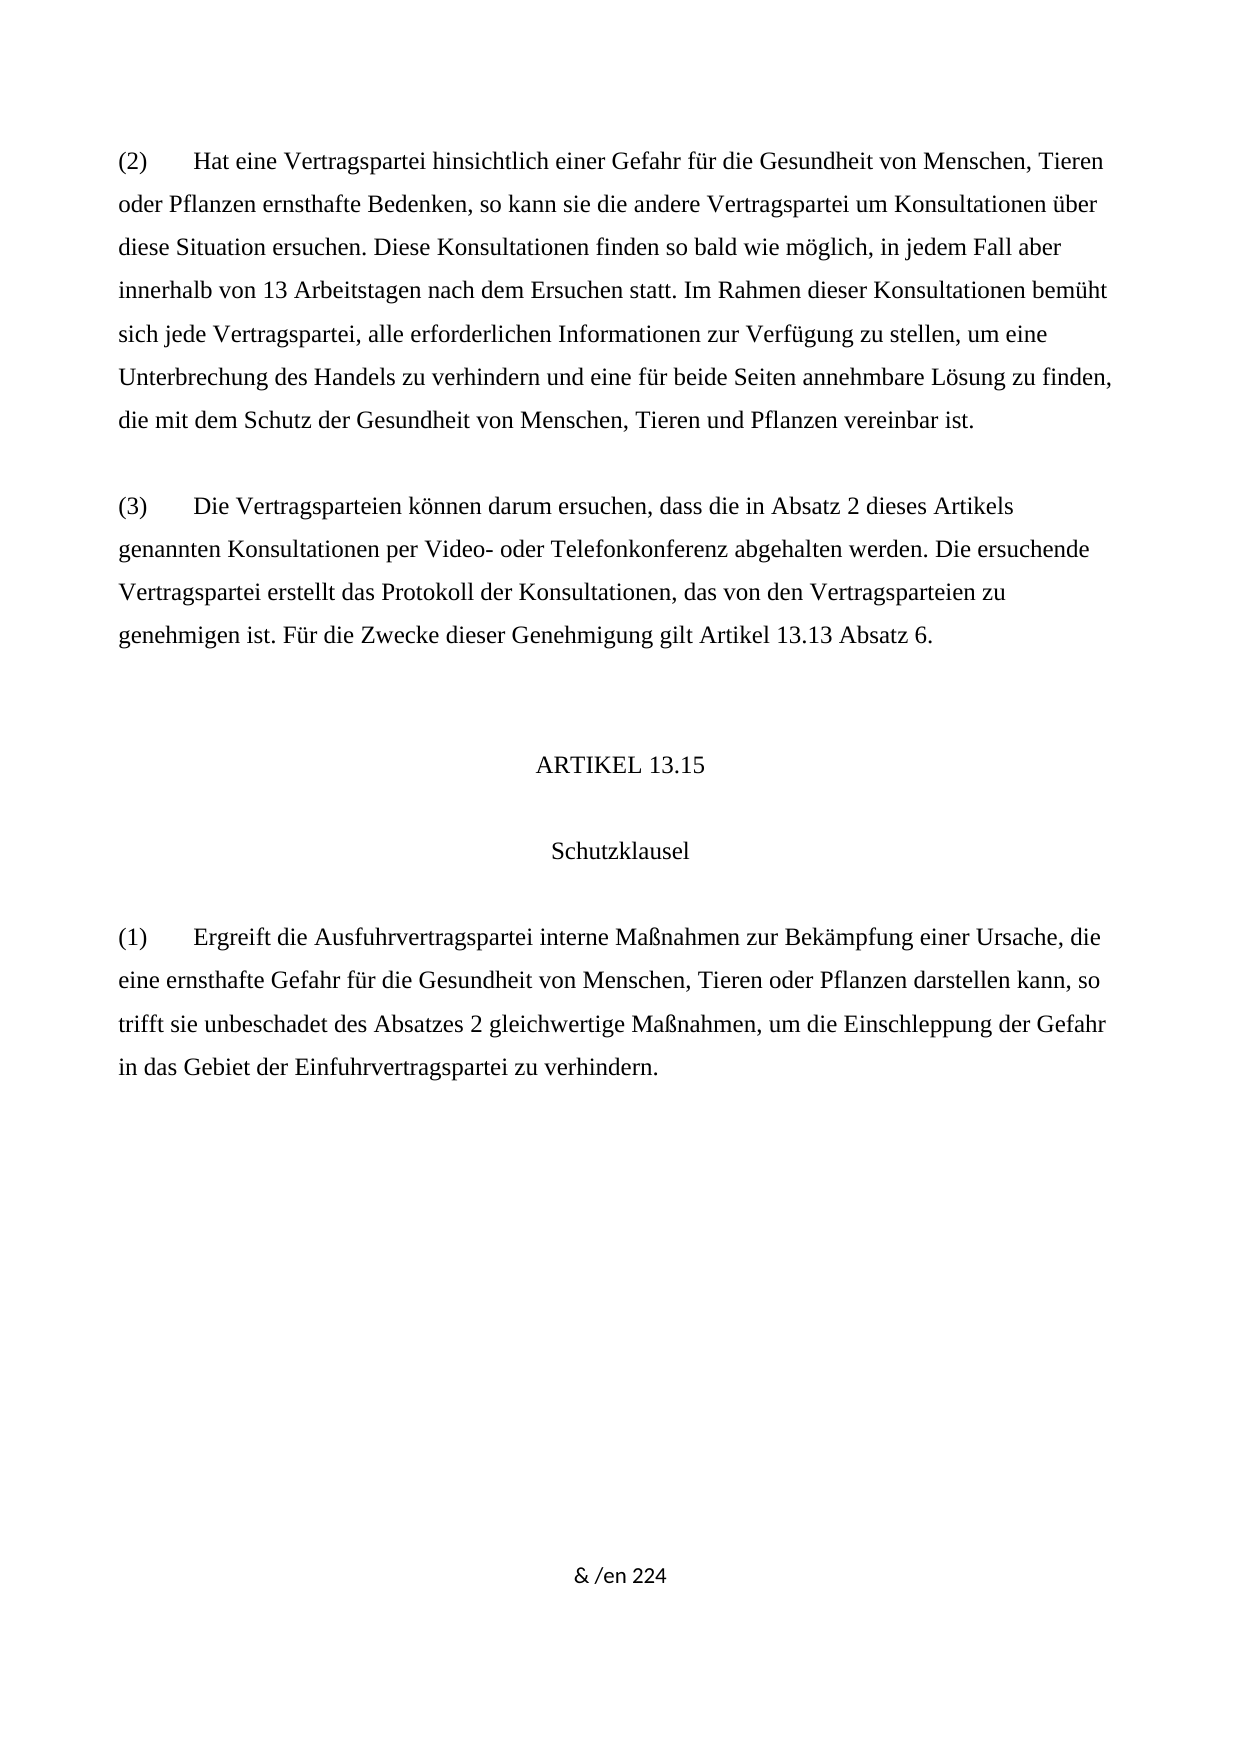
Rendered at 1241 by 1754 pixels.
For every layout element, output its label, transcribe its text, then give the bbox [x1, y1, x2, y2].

text (1) Ergreift die Ausfuhrvertragspartei interne Maßnahmen zur Bekämpfung einer Ursache, die eine ernsthafte Gefahr für die Gesundheit von Menschen, Tieren oder Pflanzen darstellen kann, so trifft sie unbeschadet des Absatzes 2 gleichwertige Maßnahmen, um die Einschleppung der Gefahr in das Gebiet der Einfuhrvertragspartei zu verhindern. [118, 922, 1122, 1081]
text (3) Die Vertragsparteien können darum ersuchen, dass die in Absatz 2 dieses Artikels genannten Konsultationen per Video- oder Telefonkonferenz abgehalten werden. Die ersuchende Vertragspartei erstellt das Protokoll der Konsultationen, das von den Vertragsparteien zu genehmigen ist. Für die Zwecke dieser Genehmigung gilt Artikel 13.13 Absatz 6. [118, 491, 1122, 649]
text (2) Hat eine Vertragspartei hinsichtlich einer Gefahr für die Gesundheit von Menschen, Tieren oder Pflanzen ernsthafte Bedenken, so kann sie die andere Vertragspartei um Konsultationen über diese Situation ersuchen. Diese Konsultationen finden so bald wie möglich, in jedem Fall aber innerhalb von 13 Arbeitstagen nach dem Ersuchen statt. Im Rahmen dieser Konsultationen bemüht sich jede Vertragspartei, alle erforderlichen Informationen zur Verfügung zu stellen, um eine Unterbrechung des Handels zu verhindern und eine für beide Seiten annehmbare Lösung zu finden, die mit dem Schutz der Gesundheit von Menschen, Tieren und Pflanzen vereinbar ist. [118, 146, 1122, 434]
text ARTIKEL 13.15 [118, 750, 1122, 779]
text Schutzklausel [118, 836, 1122, 865]
